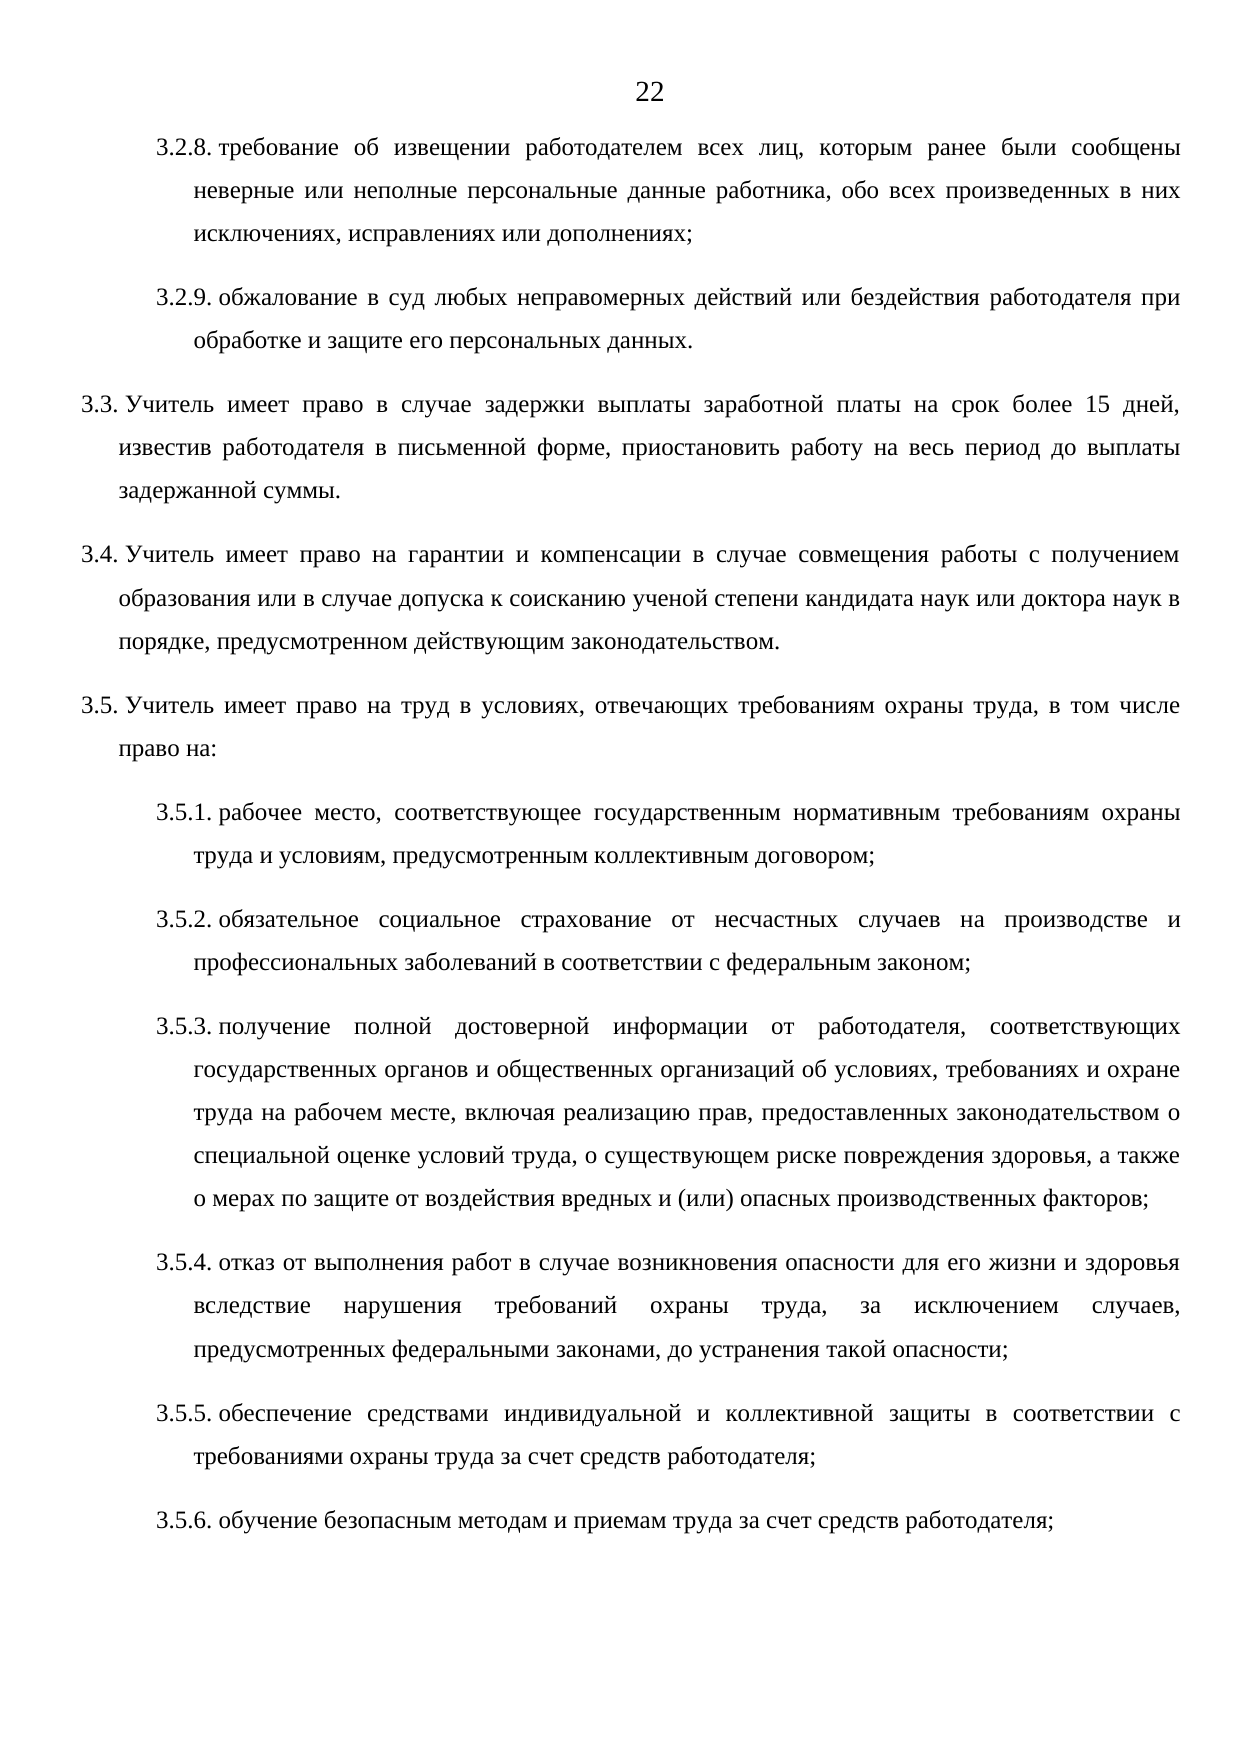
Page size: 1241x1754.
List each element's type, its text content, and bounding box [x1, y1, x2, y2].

list Учитель имеет право на гарантии и компенсации в случае совмещения работы с получением образования или в случае допуска к соисканию ученой степени кандидата наук или доктора наук в порядке, предусмотренном действующим законодательством. [81, 539, 1181, 654]
list обучение безопасным методам и приемам труда за счет средств работодателя; [156, 1505, 1181, 1533]
list требование об извещении работодателем всех лиц, которым ранее были сообщены неверные или неполные персональные данные работника, обо всех произведенных в них исключениях, исправлениях или дополнениях; [156, 132, 1181, 247]
list обязательное социальное страхование от несчастных случаев на производстве и профессиональных заболеваний в соответствии с федеральным законом; [156, 904, 1181, 976]
list рабочее место, соответствующее государственным нормативным требованиям охраны труда и условиям, предусмотренным коллективным договором; [156, 797, 1181, 869]
list Учитель имеет право в случае задержки выплаты заработной платы на срок более 15 дней, известив работодателя в письменной форме, приостановить работу на весь период до выплаты задержанной суммы. [81, 389, 1181, 504]
list обжалование в суд любых неправомерных действий или бездействия работодателя при обработке и защите его персональных данных. [156, 282, 1181, 354]
list обеспечение средствами индивидуальной и коллективной защиты в соответствии с требованиями охраны труда за счет средств работодателя; [156, 1398, 1181, 1469]
list Учитель имеет право на труд в условиях, отвечающих требованиям охраны труда, в том числе право на: [81, 690, 1181, 762]
list получение полной достоверной информации от работодателя, соответствующих государственных органов и общественных организаций об условиях, требованиях и охране труда на рабочем месте, включая реализацию прав, предоставленных законодательством о специальной оценке условий труда, о существующем риске повреждения здоровья, а также о мерах по защите от воздействия вредных и (или) опасных производственных факторов; [156, 1011, 1181, 1212]
list отказ от выполнения работ в случае возникновения опасности для его жизни и здоровья вследствие нарушения требований охраны труда, за исключением случаев, предусмотренных федеральными законами, до устранения такой опасности; [156, 1247, 1181, 1362]
